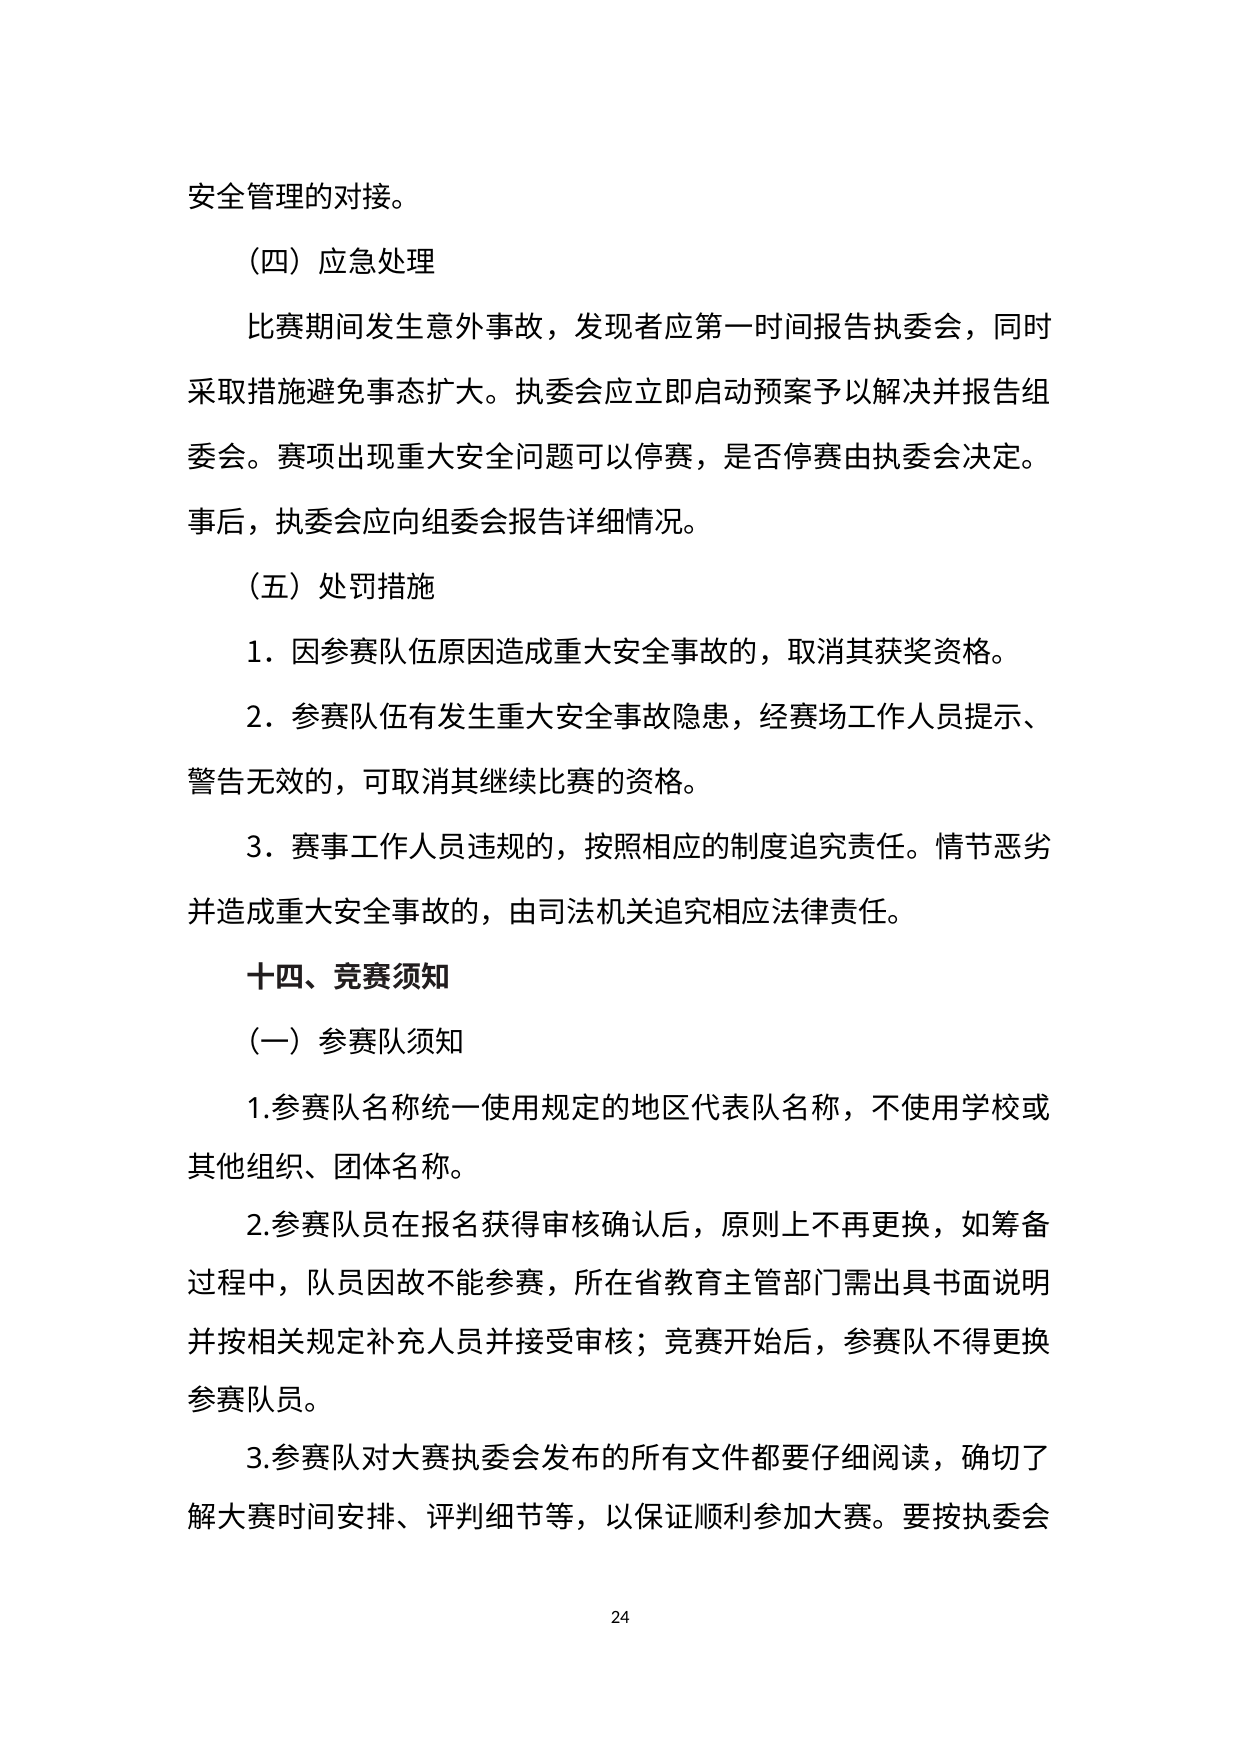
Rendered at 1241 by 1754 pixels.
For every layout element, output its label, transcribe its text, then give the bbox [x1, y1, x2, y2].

text （五）处罚措施 [187, 552, 1053, 617]
text 3．赛事工作人员违规的，按照相应的制度追究责任。情节恶劣并造成重大安全事故的，由司法机关追究相应法律责任。 [187, 812, 1053, 942]
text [187, 162, 1053, 227]
text （四）应急处理 [187, 227, 1053, 292]
text 2．参赛队伍有发生重大安全事故隐患，经赛场工作人员提示、警告无效的，可取消其继续比赛的资格。 [187, 682, 1053, 812]
text （一）参赛队须知 [187, 1007, 1053, 1072]
text 2.参赛队员在报名获得审核确认后，原则上不再更换，如筹备过程中，队员因故不能参赛，所在省教育主管部门需出具书面说明并按相关规定补充人员并接受审核；竞赛开始后，参赛队不得更换参赛队员。 [187, 1189, 1053, 1422]
text 1.参赛队名称统一使用规定的地区代表队名称，不使用学校或其他组织、团体名称。 [187, 1072, 1053, 1189]
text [187, 1422, 1053, 1539]
text 1．因参赛队伍原因造成重大安全事故的，取消其获奖资格。 [187, 617, 1053, 682]
text 十四、竞赛须知 [187, 942, 1053, 1007]
text 比赛期间发生意外事故，发现者应第一时间报告执委会，同时采取措施避免事态扩大。执委会应立即启动预案予以解决并报告组委会。赛项出现重大安全问题可以停赛，是否停赛由执委会决定。事后，执委会应向组委会报告详细情况。 [187, 292, 1053, 552]
